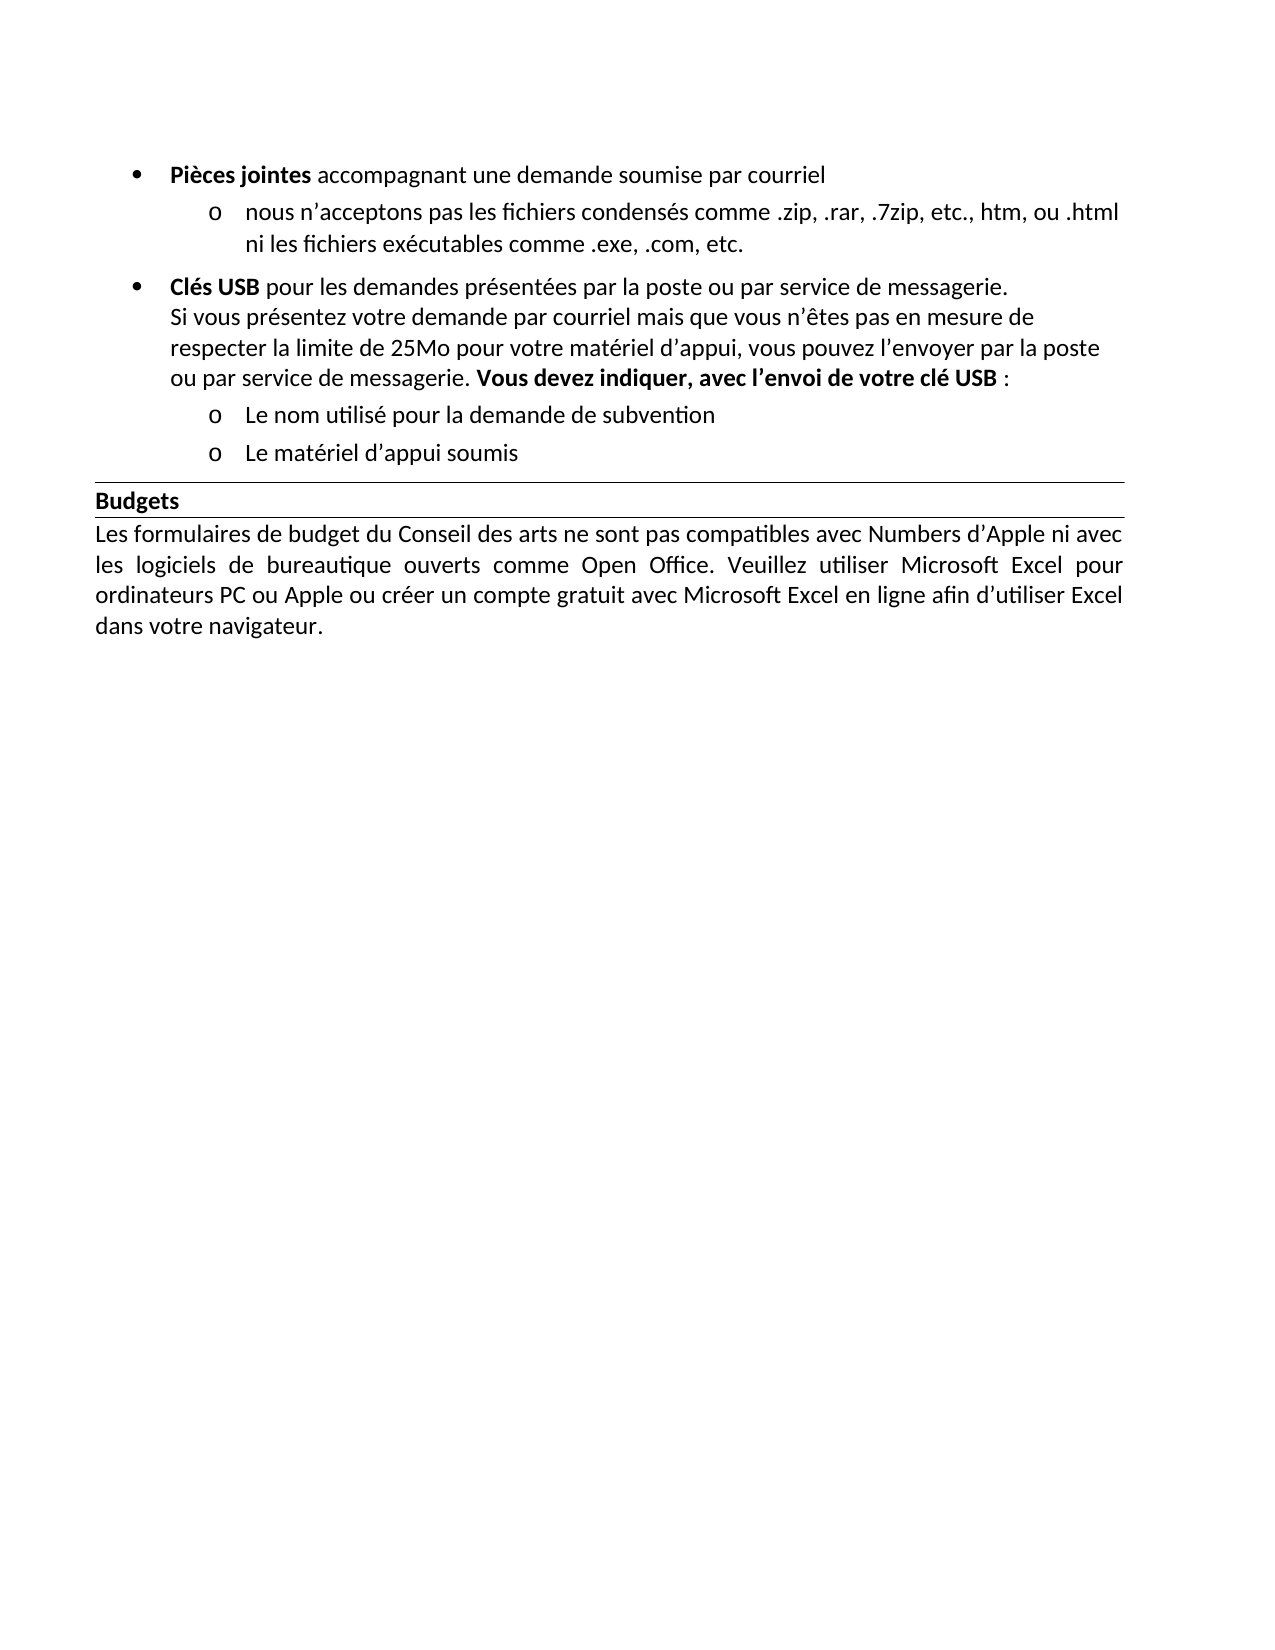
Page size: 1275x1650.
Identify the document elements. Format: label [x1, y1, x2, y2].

table_header [84, 147, 1136, 641]
